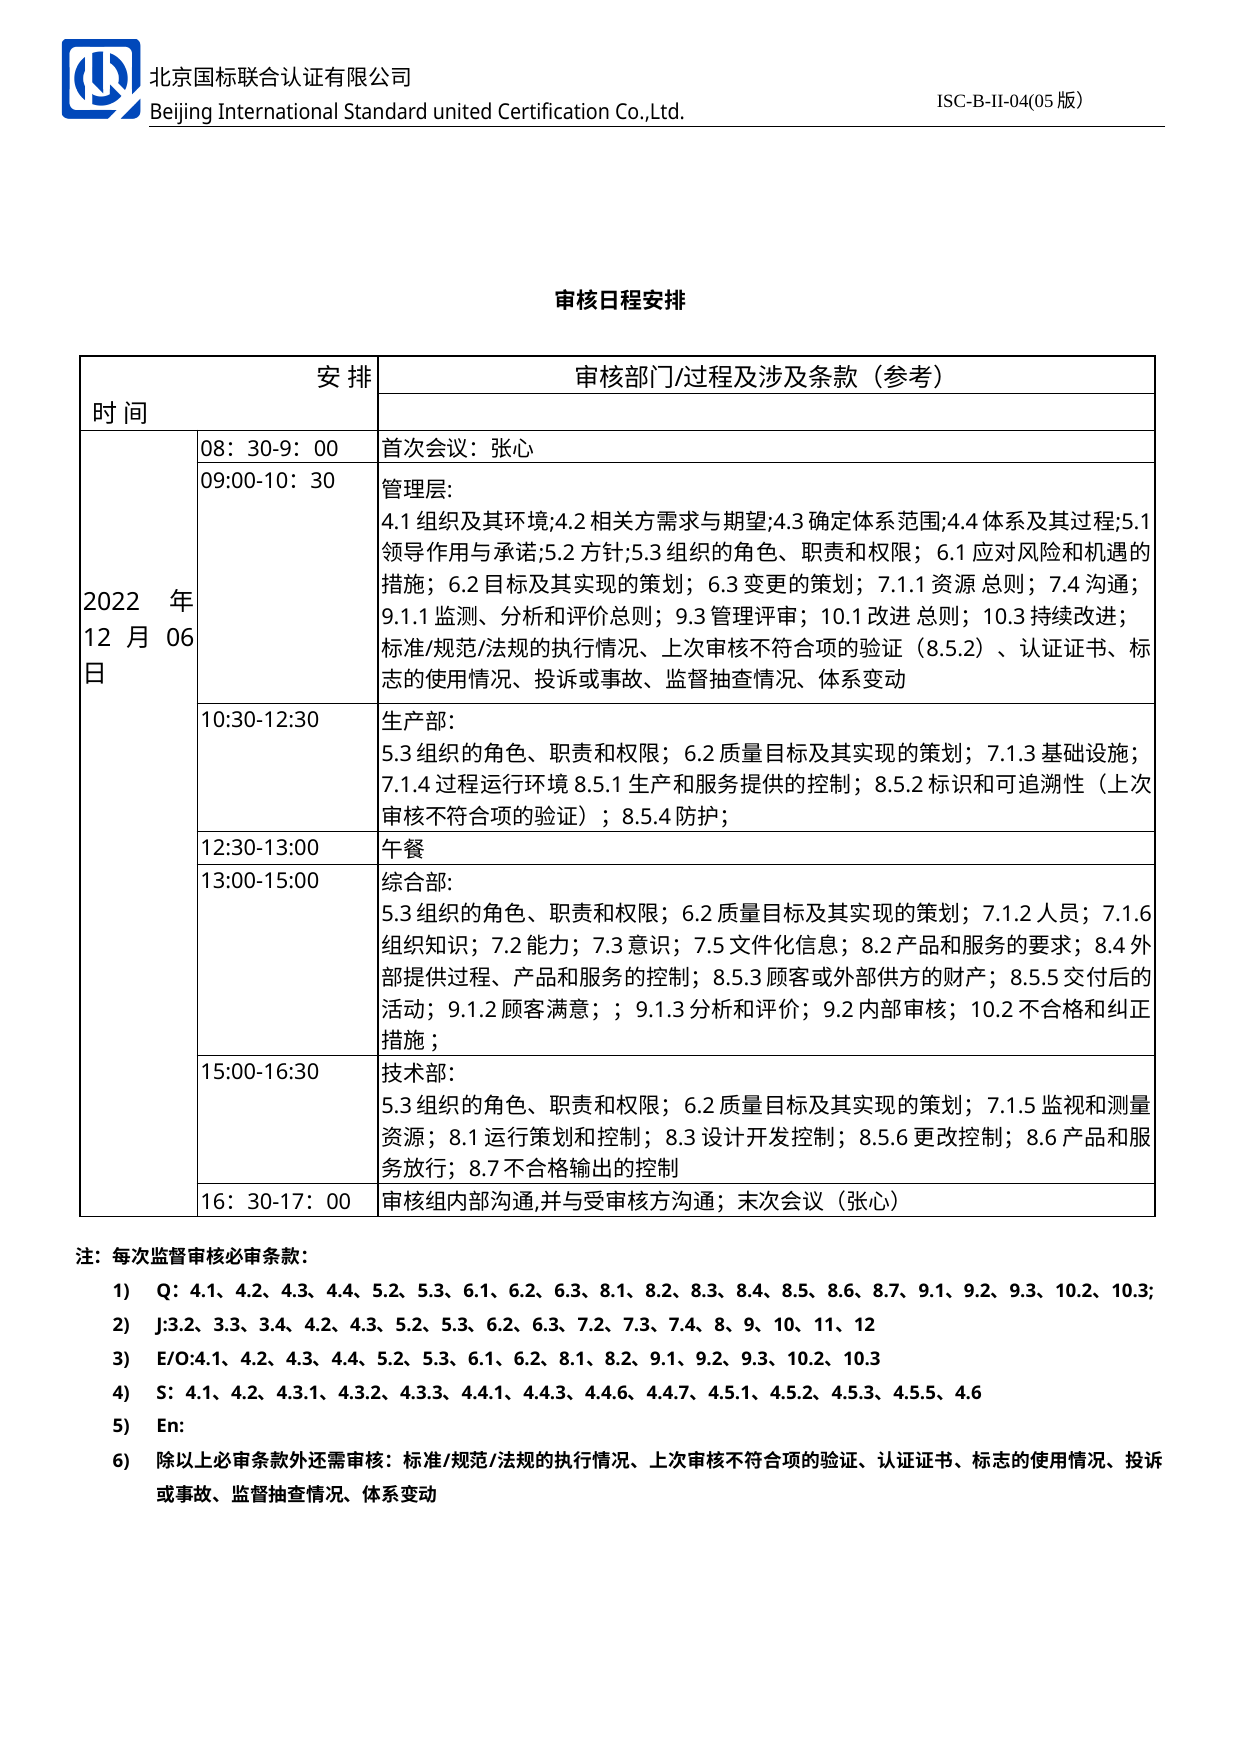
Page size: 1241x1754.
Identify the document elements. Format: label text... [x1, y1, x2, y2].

table_cell 午餐 [379, 832, 1154, 863]
table_cell 首次会议：张心 [379, 431, 1154, 462]
table_header 审核部门/过程及涉及条款（参考） [379, 357, 1154, 393]
picture [61, 39, 141, 119]
table_cell 08：30-9：00 [198, 431, 377, 462]
list Q：4.1、4.2、4.3、4.4、5.2、5.3、6.1、6.2、6.3、8.1、8.2、8.3、8.4、8.5、8.6、8.7、9.1、9.2、9.3、10.2、10.3; [112, 1272, 1165, 1306]
table_cell 16：30-17：00 [198, 1184, 377, 1216]
table_cell [379, 394, 1154, 429]
table_cell 13:00-15:00 [198, 865, 377, 1055]
list En: [112, 1408, 1165, 1442]
list S：4.1、4.2、4.3.1、4.3.2、4.3.3、4.4.1、4.4.3、4.4.6、4.4.7、4.5.1、4.5.2、4.5.3、4.5.5、4.6 [112, 1374, 1165, 1408]
table_cell 生产部： 5.3组织的角色、职责和权限；6.2质量目标及其实现的策划；7.1.3基础设施；7.1.4过程运行环境8.5.1生产和服务提供的控制；8.5.2标识和可追溯性（上次审核不符合项的验证）；8.5.4防护； [379, 704, 1154, 831]
table_cell 10:30-12:30 [198, 704, 377, 831]
table_cell 15:00-16:30 [198, 1056, 377, 1183]
text 注：每次监督审核必审条款： [75, 356, 1165, 1272]
table_cell 综合部: 5.3组织的角色、职责和权限；6.2质量目标及其实现的策划；7.1.2人员；7.1.6组织知识；7.2能力；7.3意识；7.5文件化信息；8.2产品和服务的要求；8.4外部提供过程、产品和服务的控制；8.5.3顾客或外部供方的财产；8.5.5交付后的活动；9.1.2顾客满意；；9.1.3分析和评价；9.2内部审核；10.2不合格和纠正措施 ； [379, 865, 1154, 1055]
list 除以上必审条款外还需审核：标准/规范/法规的执行情况、上次审核不符合项的验证、认证证书、标志的使用情况、投诉或事故、监督抽查情况、体系变动 [112, 1442, 1165, 1510]
table_cell 技术部： 5.3组织的角色、职责和权限；6.2质量目标及其实现的策划；7.1.5监视和测量资源；8.1运行策划和控制；8.3设计开发控制；8.5.6更改控制；8.6产品和服务放行；8.7不合格输出的控制 [379, 1056, 1154, 1183]
table_header 安 排 时 间 [81, 357, 377, 429]
list E/O:4.1、4.2、4.3、4.4、5.2、5.3、6.1、6.2、8.1、8.2、9.1、9.2、9.3、10.2、10.3 [112, 1340, 1165, 1374]
list J:3.2、3.3、3.4、4.2、4.3、5.2、5.3、6.2、6.3、7.2、7.3、7.4、8、9、10、11、12 [112, 1306, 1165, 1340]
table_cell 管理层: 4.1组织及其环境;4.2相关方需求与期望;4.3确定体系范围;4.4体系及其过程;5.1领导作用与承诺;5.2方针;5.3组织的角色、职责和权限；6.1应对风险和机遇的措施；6.2目标及其实现的策划；6.3变更的策划；7.1.1资源 总则；7.4沟通；9.1.1监测、分析和评价总则；9.3管理评审；10.1改进 总则；10.3持续改进； 标准/规范/法规的执行情况、上次审核不符合项的验证（8.5.2）、认证证书、标志的使用情况、投诉或事故、监督抽查情况、体系变动 [379, 463, 1154, 703]
table_cell 审核组内部沟通,并与受审核方沟通；末次会议（张心） [379, 1184, 1154, 1216]
text 审核日程安排 [75, 282, 1165, 316]
table_cell 09:00-10：30 [198, 463, 377, 703]
table_cell 12:30-13:00 [198, 832, 377, 863]
table_cell 2022年12月06日 [81, 431, 197, 1216]
